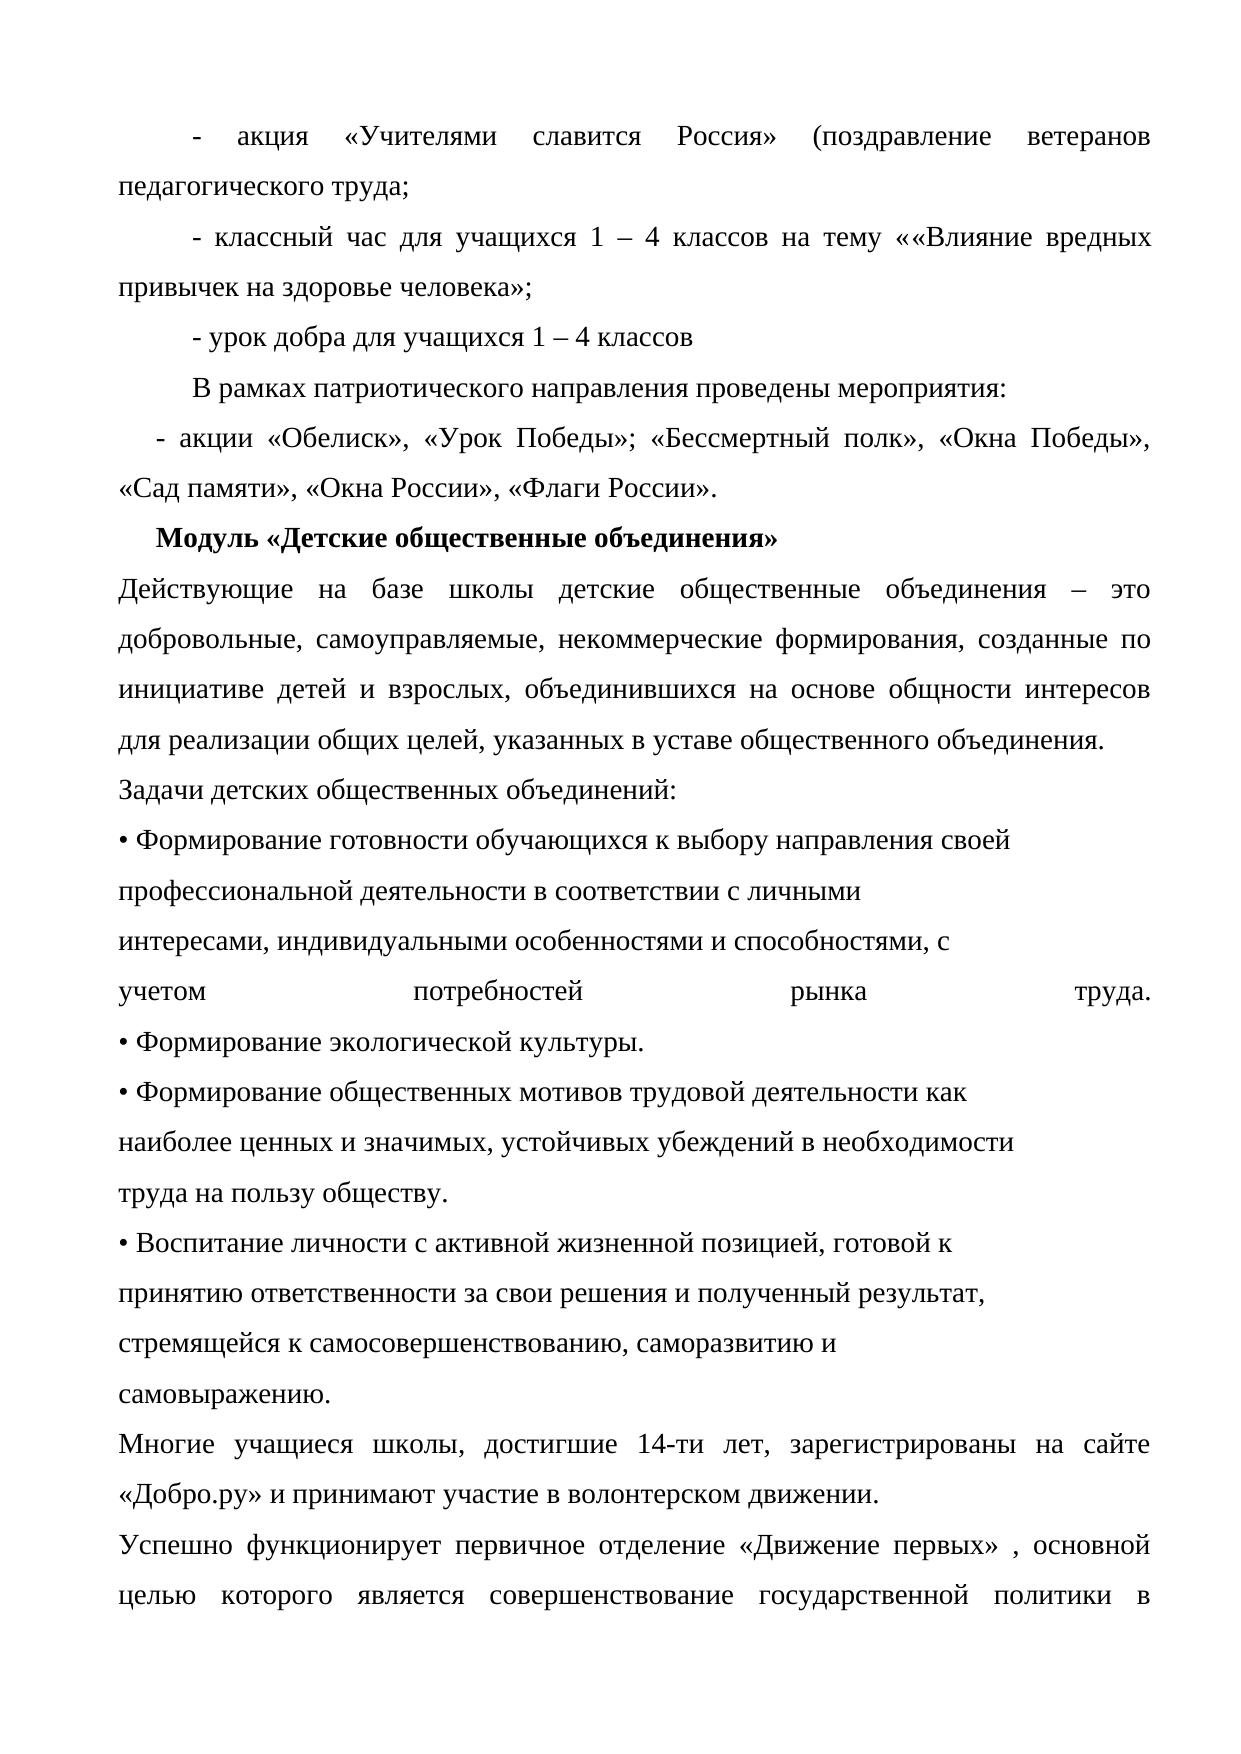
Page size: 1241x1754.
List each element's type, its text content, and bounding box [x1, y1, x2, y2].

text наиболее ценных и значимых, устойчивых убеждений в необходимости [118, 1124, 1152, 1158]
text • Формирование общественных мотивов трудовой деятельности как [118, 1074, 1152, 1108]
text • Формирование готовности обучающихся к выбору направления своей [118, 822, 1152, 856]
text стремящейся к самосовершенствованию, саморазвитию и [118, 1326, 1152, 1359]
text - акция «Учителями славится Россия» (поздравление ветеранов педагогического труда; [118, 118, 1152, 202]
text интересами, индивидуальными особенностями и способностями, с [118, 923, 1152, 957]
text - акции «Обелиск», «Урок Победы»; «Бессмертный полк», «Окна Победы», «Сад памяти», «Окна России», «Флаги России». [118, 420, 1152, 504]
text учетом потребностей рынка труда. • Формирование экологической культуры. [118, 973, 1152, 1057]
text Многие учащиеся школы, достигшие 14-ти лет, зарегистрированы на сайте «Добро.ру» и принимают участие в волонтерском движении. [118, 1426, 1152, 1510]
text - урок добра для учащихся 1 – 4 классов [118, 319, 1152, 353]
text • Воспитание личности с активной жизненной позицией, готовой к [118, 1225, 1152, 1258]
text Задачи детских общественных объединений: [118, 772, 1152, 806]
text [118, 1527, 1152, 1611]
text - классный час для учащихся 1 – 4 классов на тему ««Влияние вредных привычек на здоровье человека»; [118, 219, 1152, 303]
text профессиональной деятельности в соответствии с личными [118, 873, 1152, 906]
text Действующие на базе школы детские общественные объединения – это добровольные, самоуправляемые, некоммерческие формирования, созданные по инициативе детей и взрослых, объединившихся на основе общности интересов для реализации общих целей, указанных в уставе общественного объединения. [118, 571, 1152, 755]
text самовыражению. [118, 1376, 1152, 1409]
text принятию ответственности за свои решения и полученный результат, [118, 1275, 1152, 1309]
text труда на пользу обществу. [118, 1175, 1152, 1208]
text Модуль «Детские общественные объединения» [118, 521, 1152, 554]
text В рамках патриотического направления проведены мероприятия: [118, 370, 1152, 403]
